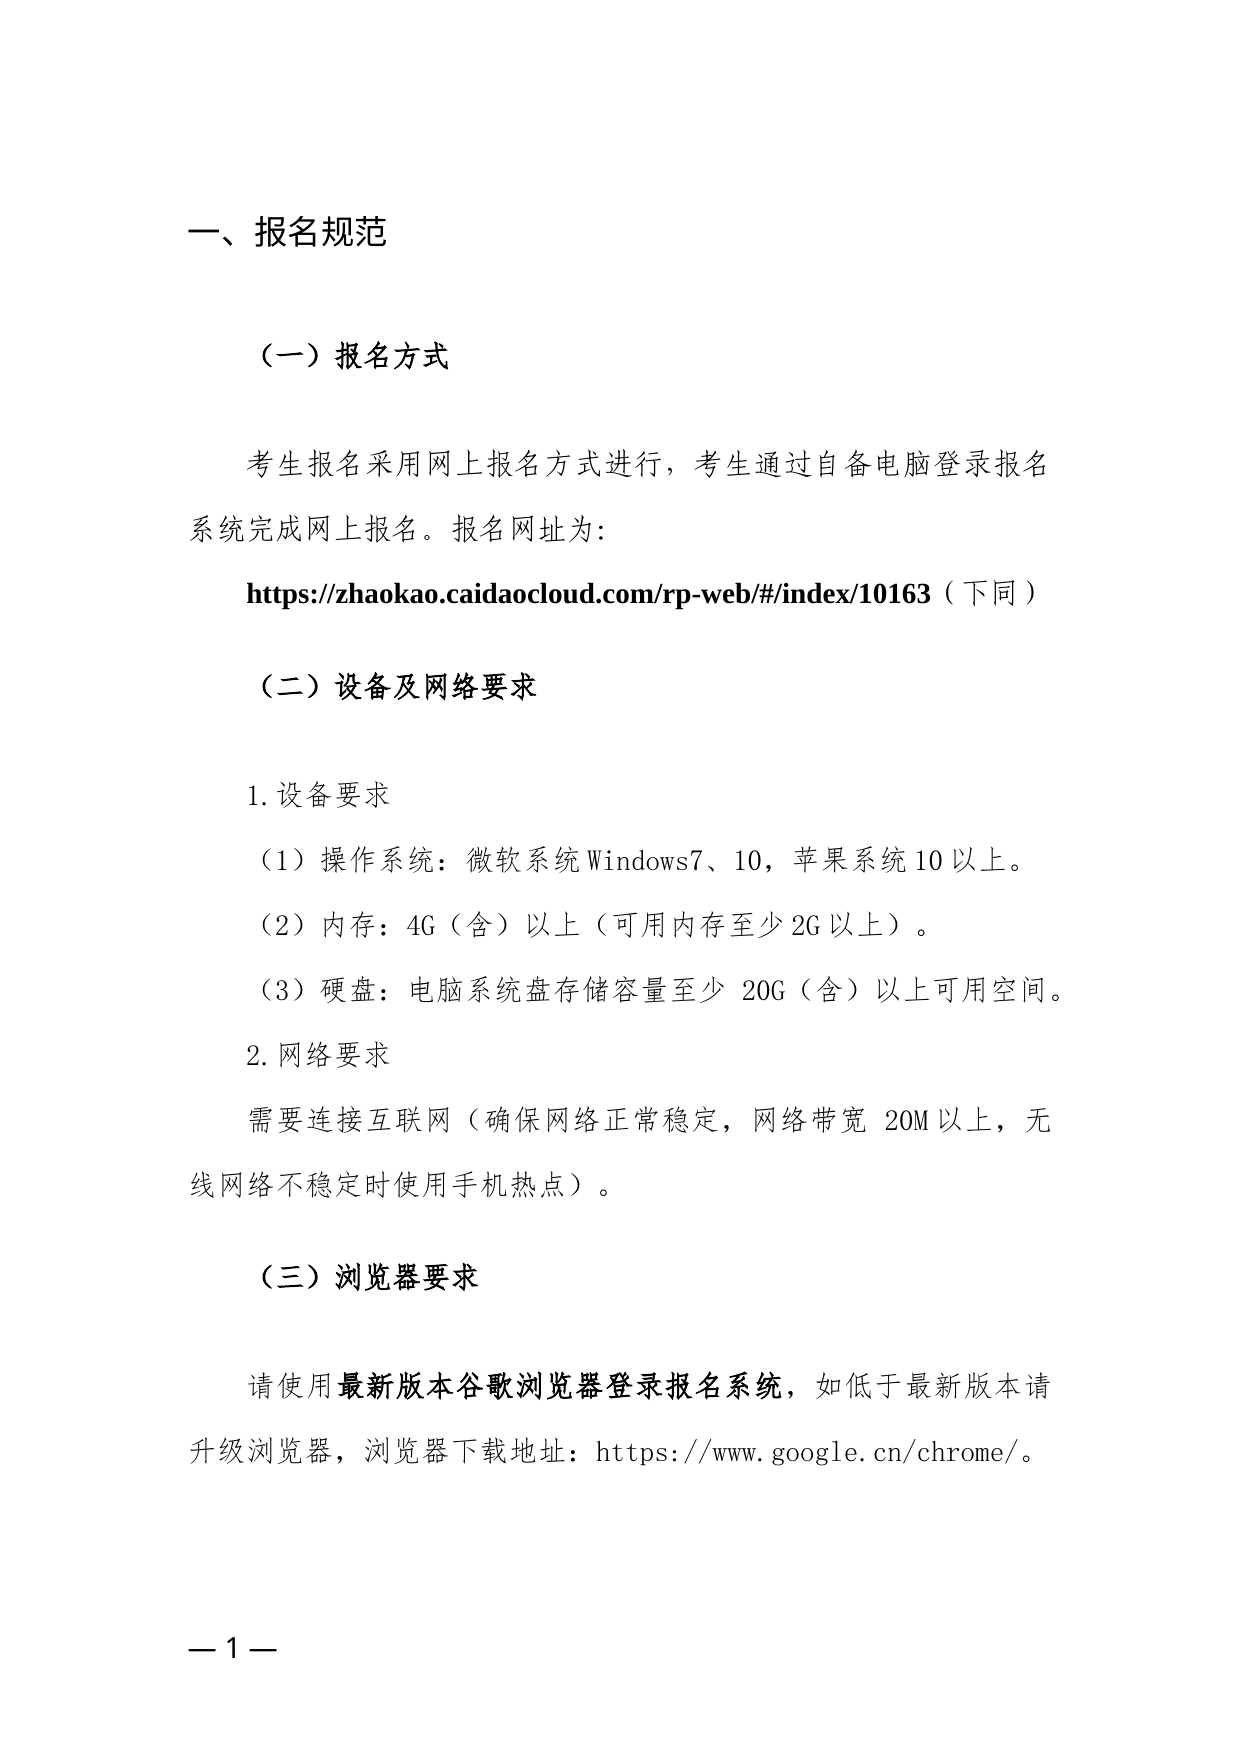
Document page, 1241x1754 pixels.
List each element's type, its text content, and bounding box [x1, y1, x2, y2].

text （1）操作系统：微软系统Windows7、10，苹果系统10以上。 [187, 825, 1053, 890]
text https://zhaokao.caidaocloud.com/rp-web/#/index/10163（下同） [187, 559, 1053, 624]
text 需要连接互联网（确保网络正常稳定，网络带宽 20M以上，无线网络不稳定时使用手机热点）。 [187, 1085, 1053, 1215]
subtitle 一、报名规范 [187, 197, 1053, 262]
subtitle （三）浏览器要求 [187, 1242, 1053, 1307]
subtitle （一）报名方式 [187, 321, 1053, 386]
text （2）内存：4G（含）以上（可用内存至少2G以上）。 [187, 890, 1053, 955]
text 2.网络要求 [187, 1020, 1053, 1085]
text 考生报名采用网上报名方式进行，考生通过自备电脑登录报名系统完成网上报名。报名网址为： [187, 429, 1053, 559]
text （3）硬盘：电脑系统盘存储容量至少 20G（含）以上可用空间。 [187, 955, 1053, 1020]
subtitle （二）设备及网络要求 [187, 652, 1053, 717]
text 1.设备要求 [187, 760, 1053, 825]
text 请使用最新版本谷歌浏览器登录报名系统，如低于最新版本请升级浏览器，浏览器下载地址：https://www.google.cn/chrome/。 [187, 1351, 1053, 1481]
